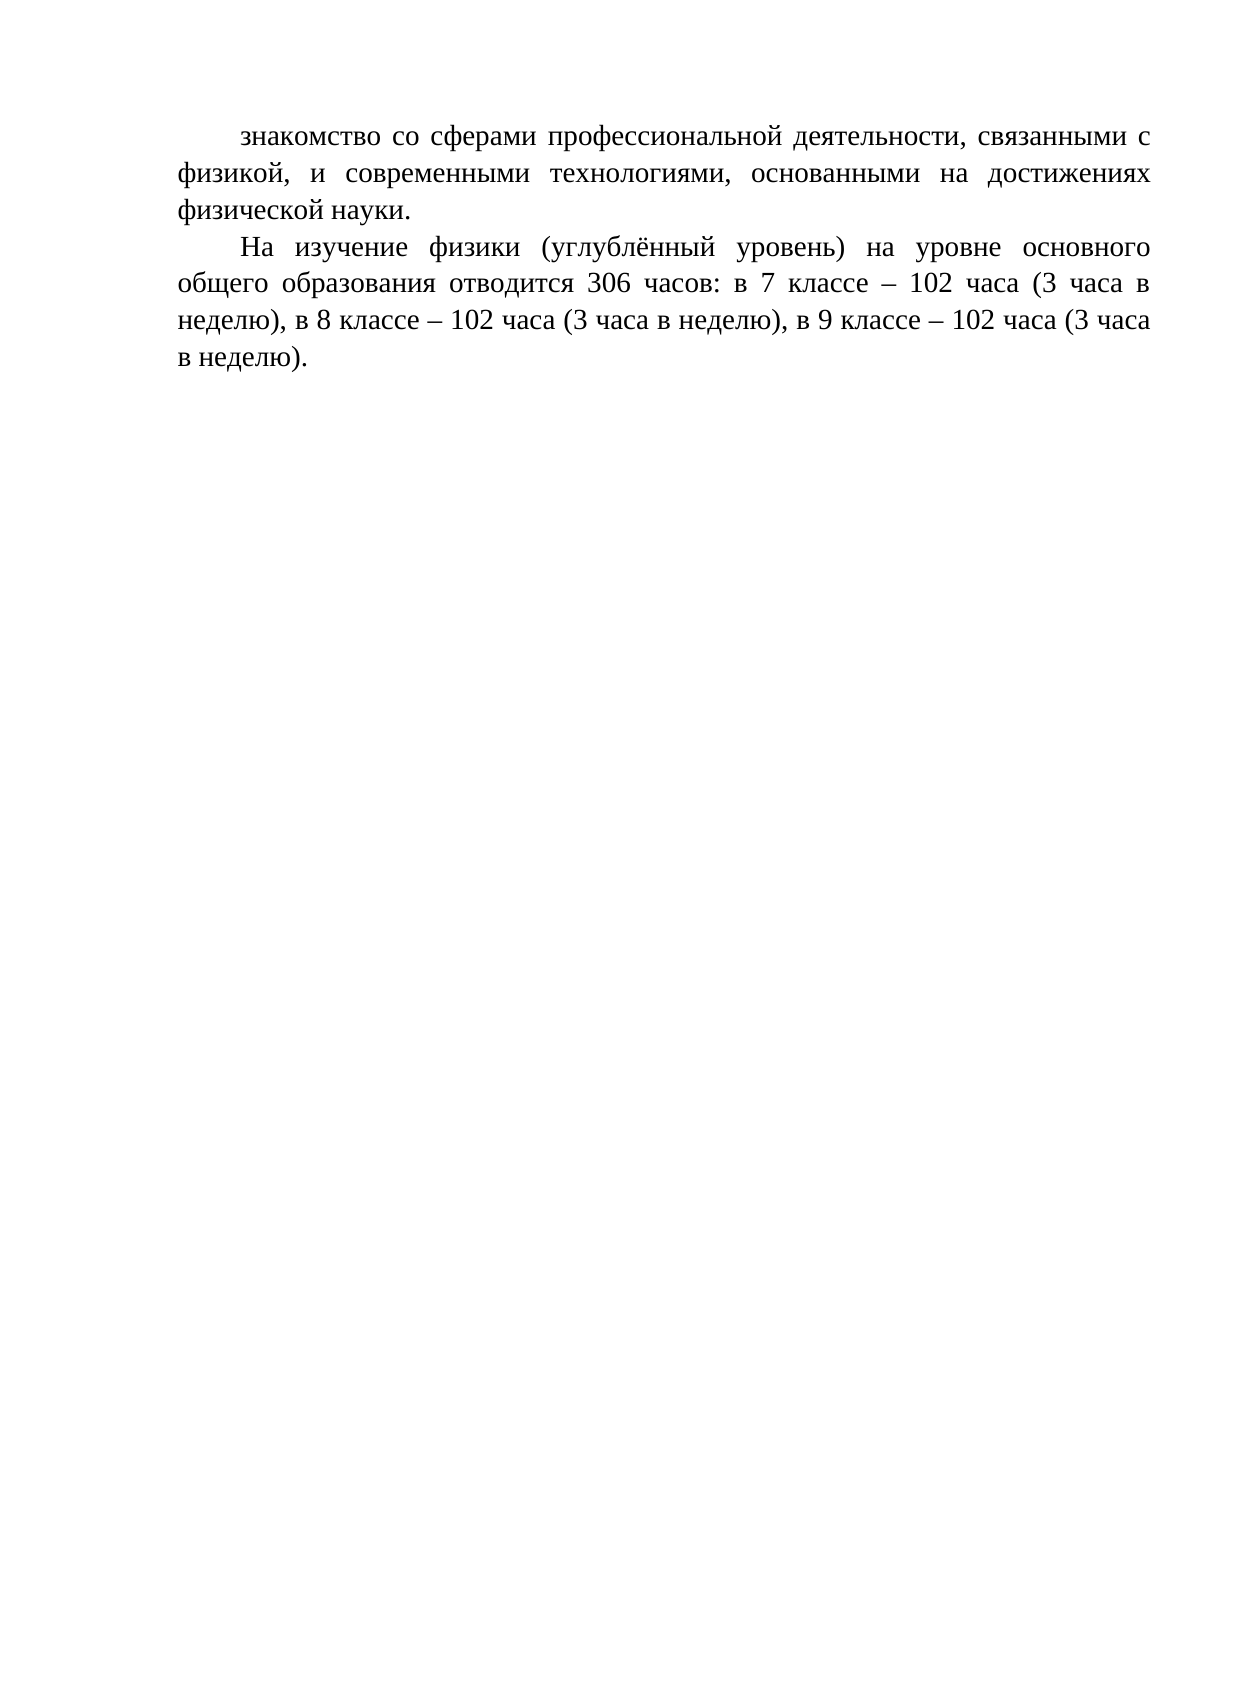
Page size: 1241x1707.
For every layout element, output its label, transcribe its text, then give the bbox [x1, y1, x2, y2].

text знакомство со сферами профессиональной деятельности, связанными с физикой, и современными технологиями, основанными на достижениях физической науки. [177, 118, 1152, 225]
text ‌На изучение физики (углублённый уровень) на уровне основного общего образования отводится 306 часов: в 7 классе – 102 часа (3 часа в неделю), в 8 классе – 102 часа (3 часа в неделю), в 9 классе – 102 часа (3 часа в неделю).‌‌ [177, 229, 1152, 373]
